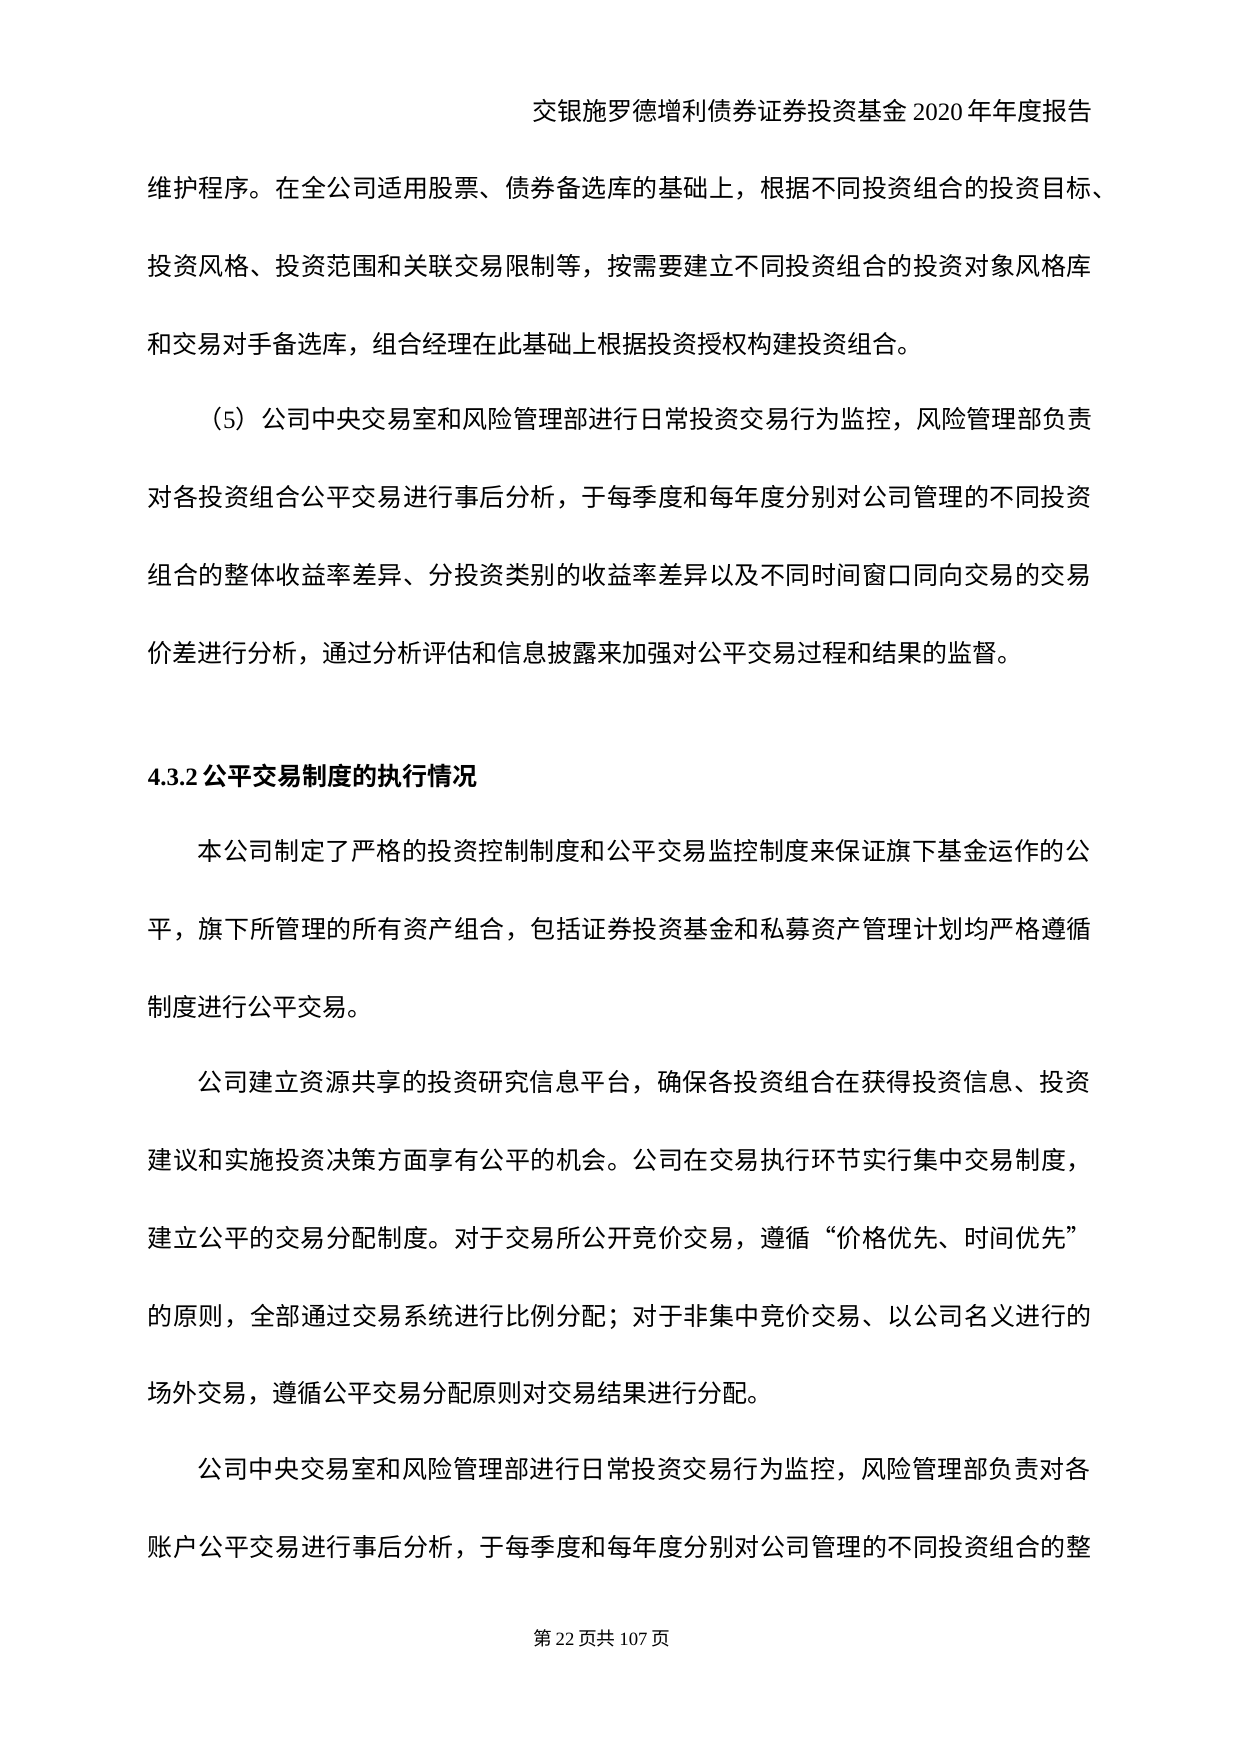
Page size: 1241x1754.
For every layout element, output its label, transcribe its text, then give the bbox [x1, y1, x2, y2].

text （5）公司中央交易室和风险管理部进行日常投资交易行为监控，风险管理部负责对各投资组合公平交易进行事后分析，于每季度和每年度分别对公司管理的不同投资组合的整体收益率差异、分投资类别的收益率差异以及不同时间窗口同向交易的交易价差进行分析，通过分析评估和信息披露来加强对公平交易过程和结果的监督。 [148, 385, 1092, 684]
text 4.3.2公平交易制度的执行情况 [148, 742, 1092, 807]
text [148, 1435, 1092, 1578]
text 本公司制定了严格的投资控制制度和公平交易监控制度来保证旗下基金运作的公平，旗下所管理的所有资产组合，包括证券投资基金和私募资产管理计划均严格遵循制度进行公平交易。 [148, 817, 1092, 1038]
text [148, 154, 1092, 375]
text 公司建立资源共享的投资研究信息平台，确保各投资组合在获得投资信息、投资建议和实施投资决策方面享有公平的机会。公司在交易执行环节实行集中交易制度，建立公平的交易分配制度。对于交易所公开竞价交易，遵循“价格优先、时间优先”的原则，全部通过交易系统进行比例分配；对于非集中竞价交易、以公司名义进行的场外交易，遵循公平交易分配原则对交易结果进行分配。 [148, 1048, 1092, 1424]
